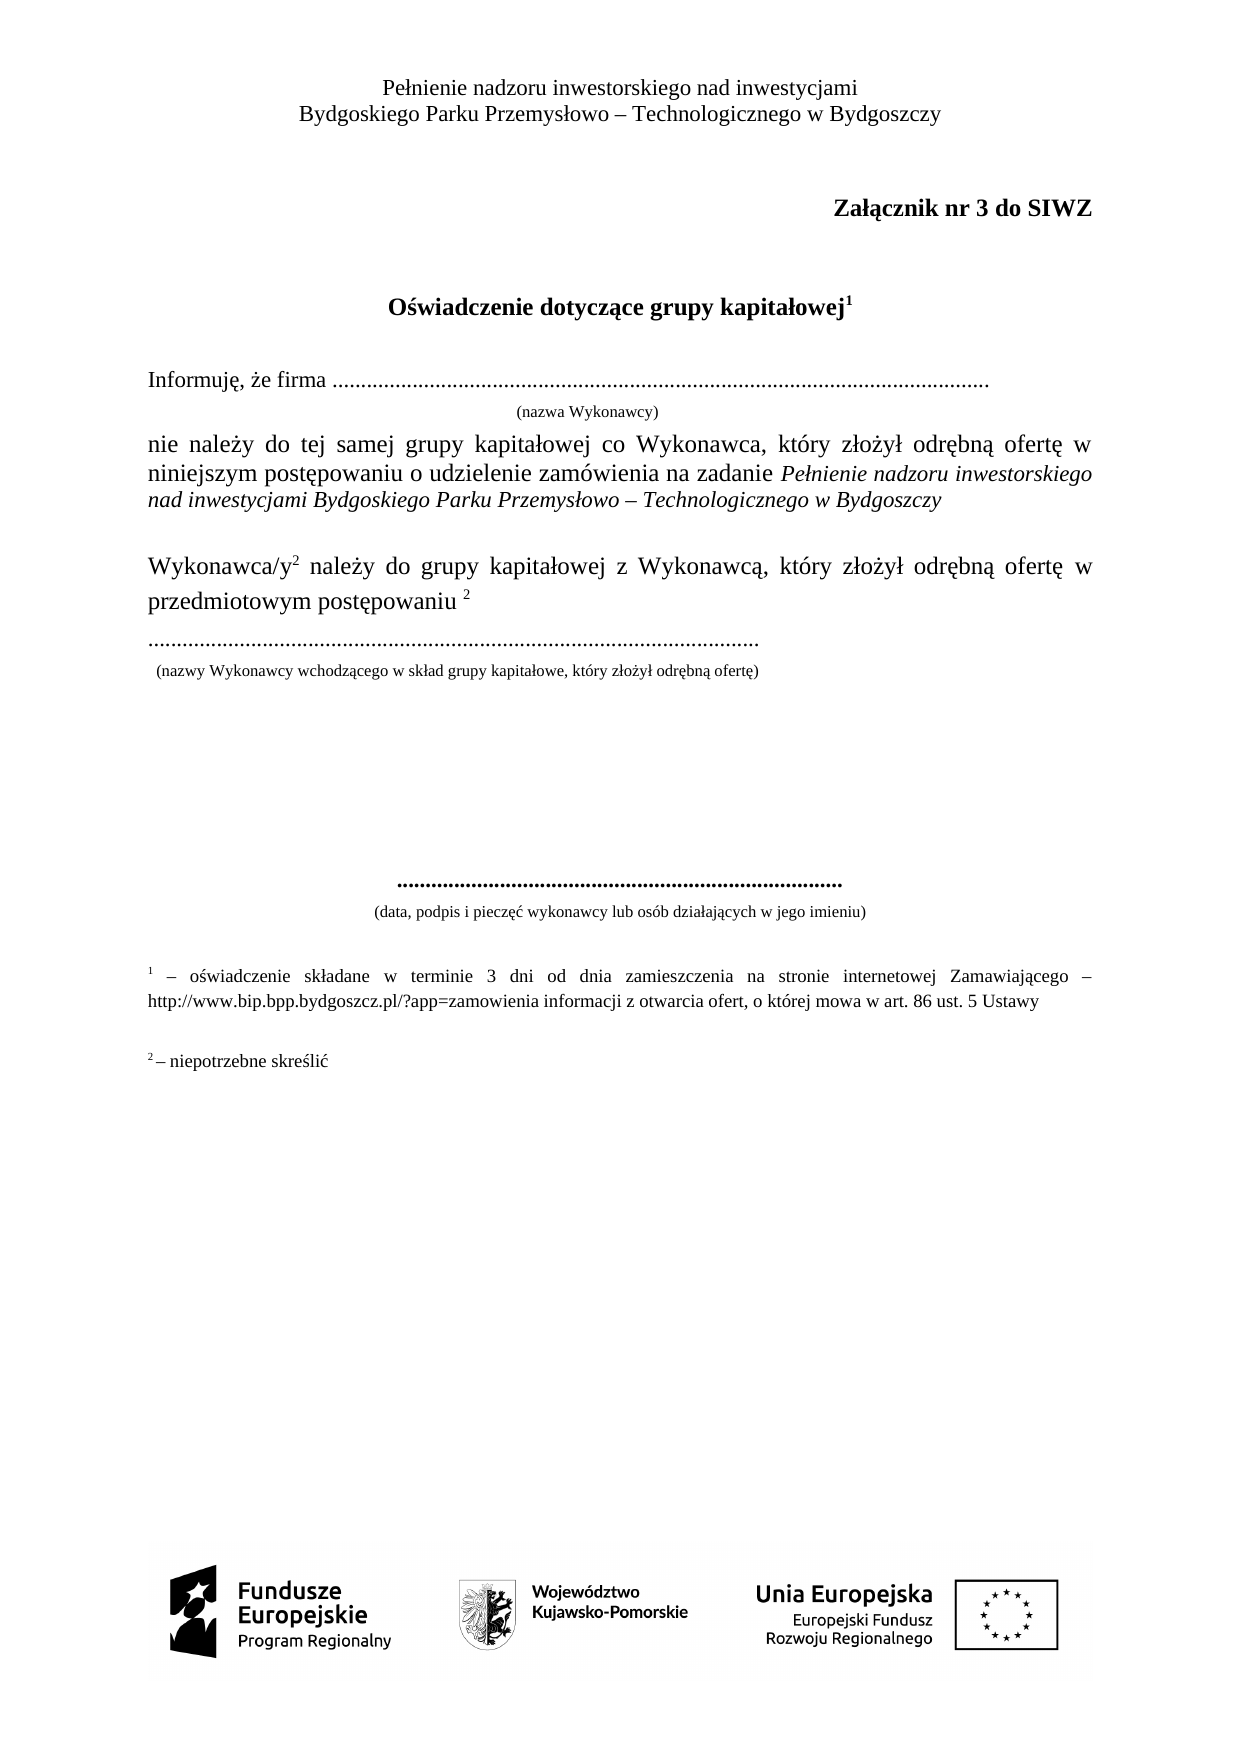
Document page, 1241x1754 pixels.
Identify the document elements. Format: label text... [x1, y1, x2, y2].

text ........................................................................................................... [148, 624, 1093, 651]
text Załącznik nr 3 do SIWZ [148, 193, 1093, 222]
text (nazwa Wykonawcy) [148, 402, 1093, 421]
text (data, podpis i pieczęć wykonawcy lub osób działających w jego imieniu) [148, 902, 1093, 921]
text (nazwy Wykonawcy wchodzącego w skład grupy kapitałowe, który złożył odrębną ofertę) [148, 660, 1093, 679]
text .............................................................................. [148, 866, 1093, 892]
text Informuję, że firma ................................................................................................................... [148, 366, 1093, 392]
text Wykonawca/y2 należy do grupy kapitałowej z Wykonawcą, który złożył odrębną ofertę w przedmiotowym postępowaniu 2 [148, 551, 1093, 615]
text 2 – niepotrzebne skreślić [148, 1050, 1093, 1072]
text 1 – oświadczenie składane w terminie 3 dni od dnia zamieszczenia na stronie internetowej Zamawiającego – http://www.bip.bpp.bydgoszcz.pl/?app=zamowienia informacji z otwarcia ofert, o której mowa w art. 86 ust. 5 Ustawy [148, 964, 1093, 1012]
picture [147, 1541, 1093, 1681]
text Oświadczenie dotyczące grupy kapitałowej1 [148, 292, 1093, 321]
text nie należy do tej samej grupy kapitałowej co Wykonawca, który złożył odrębną ofertę w niniejszym postępowaniu o udzielenie zamówienia na zadanie Pełnienie nadzoru inwestorskiego nad inwestycjami Bydgoskiego Parku Przemysłowo – Technologicznego w Bydgoszczy [148, 429, 1093, 513]
